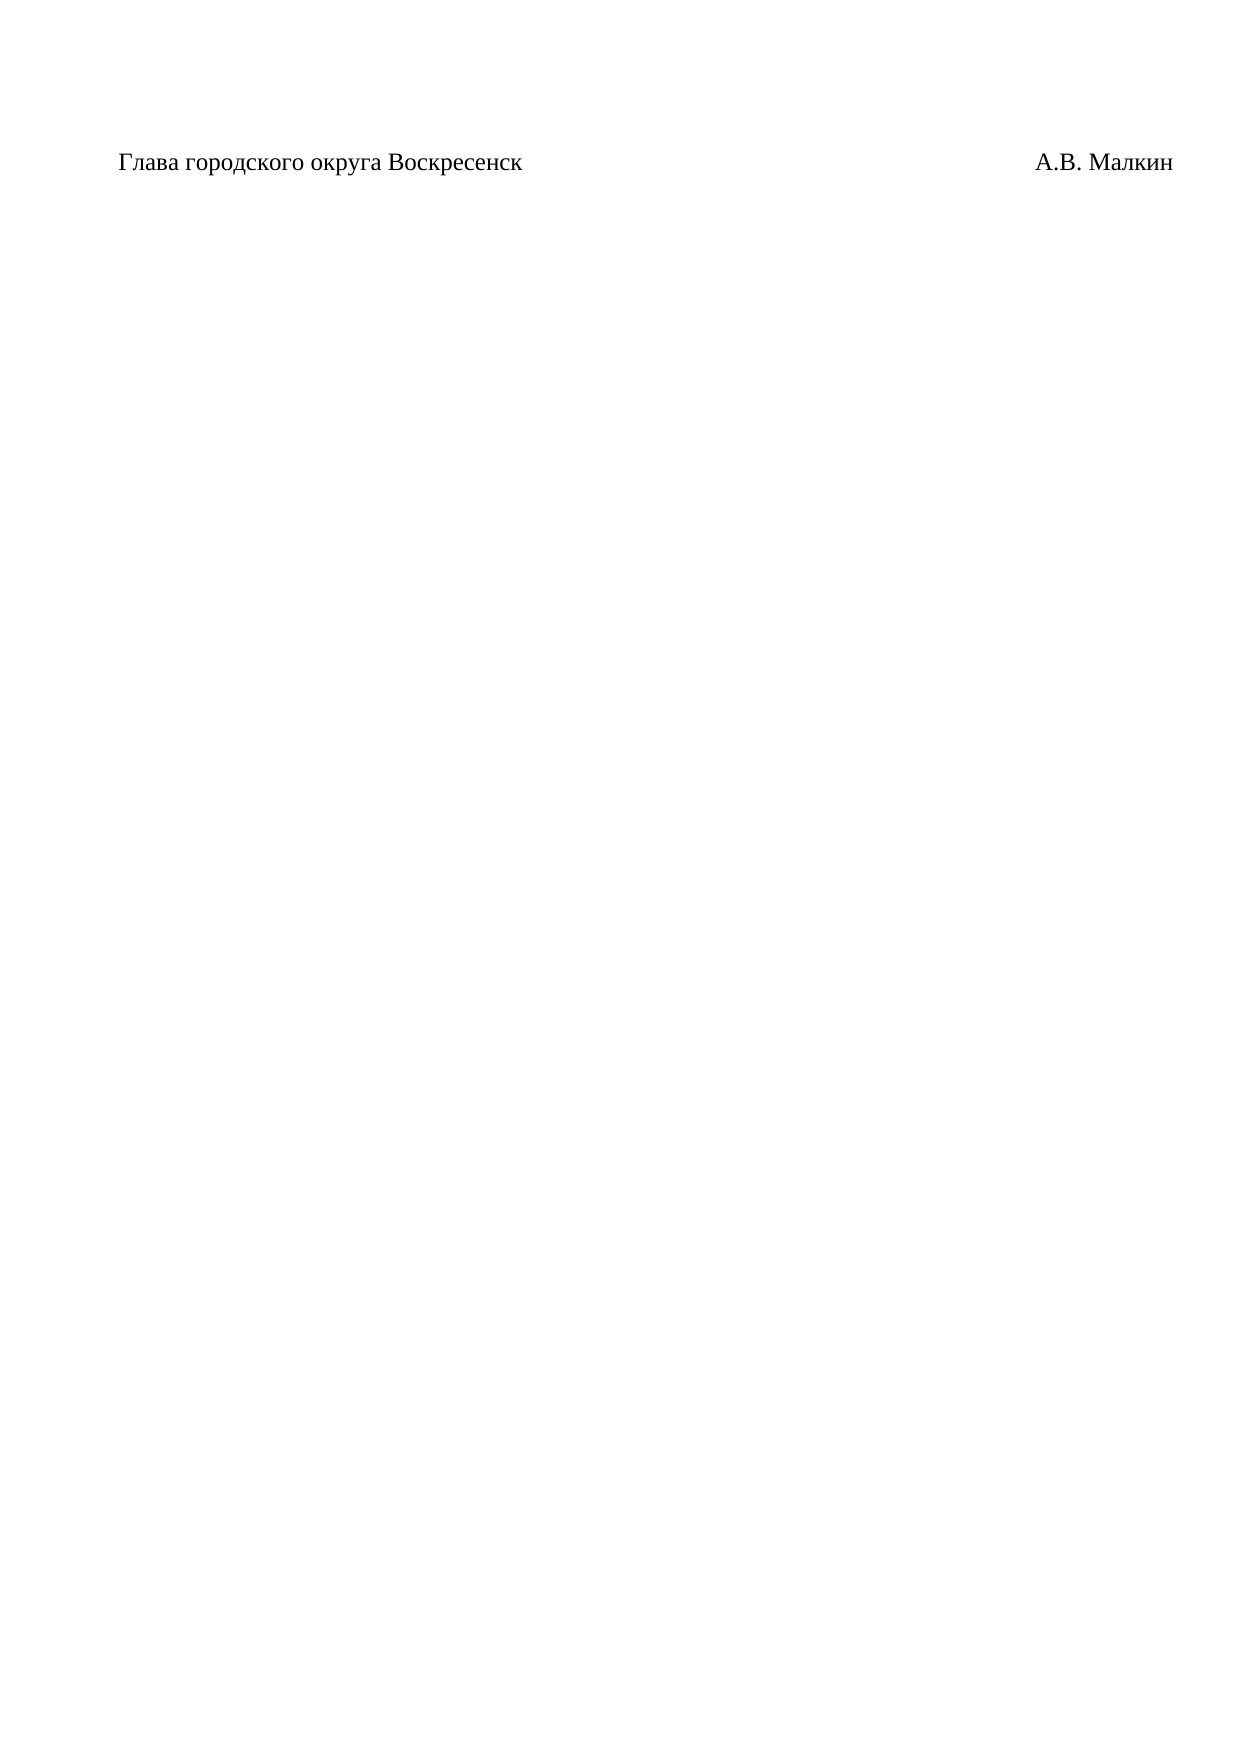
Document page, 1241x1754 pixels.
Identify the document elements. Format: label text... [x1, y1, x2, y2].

text Глава городского округа Воскресенск А.В. Малкин [118, 147, 1181, 176]
